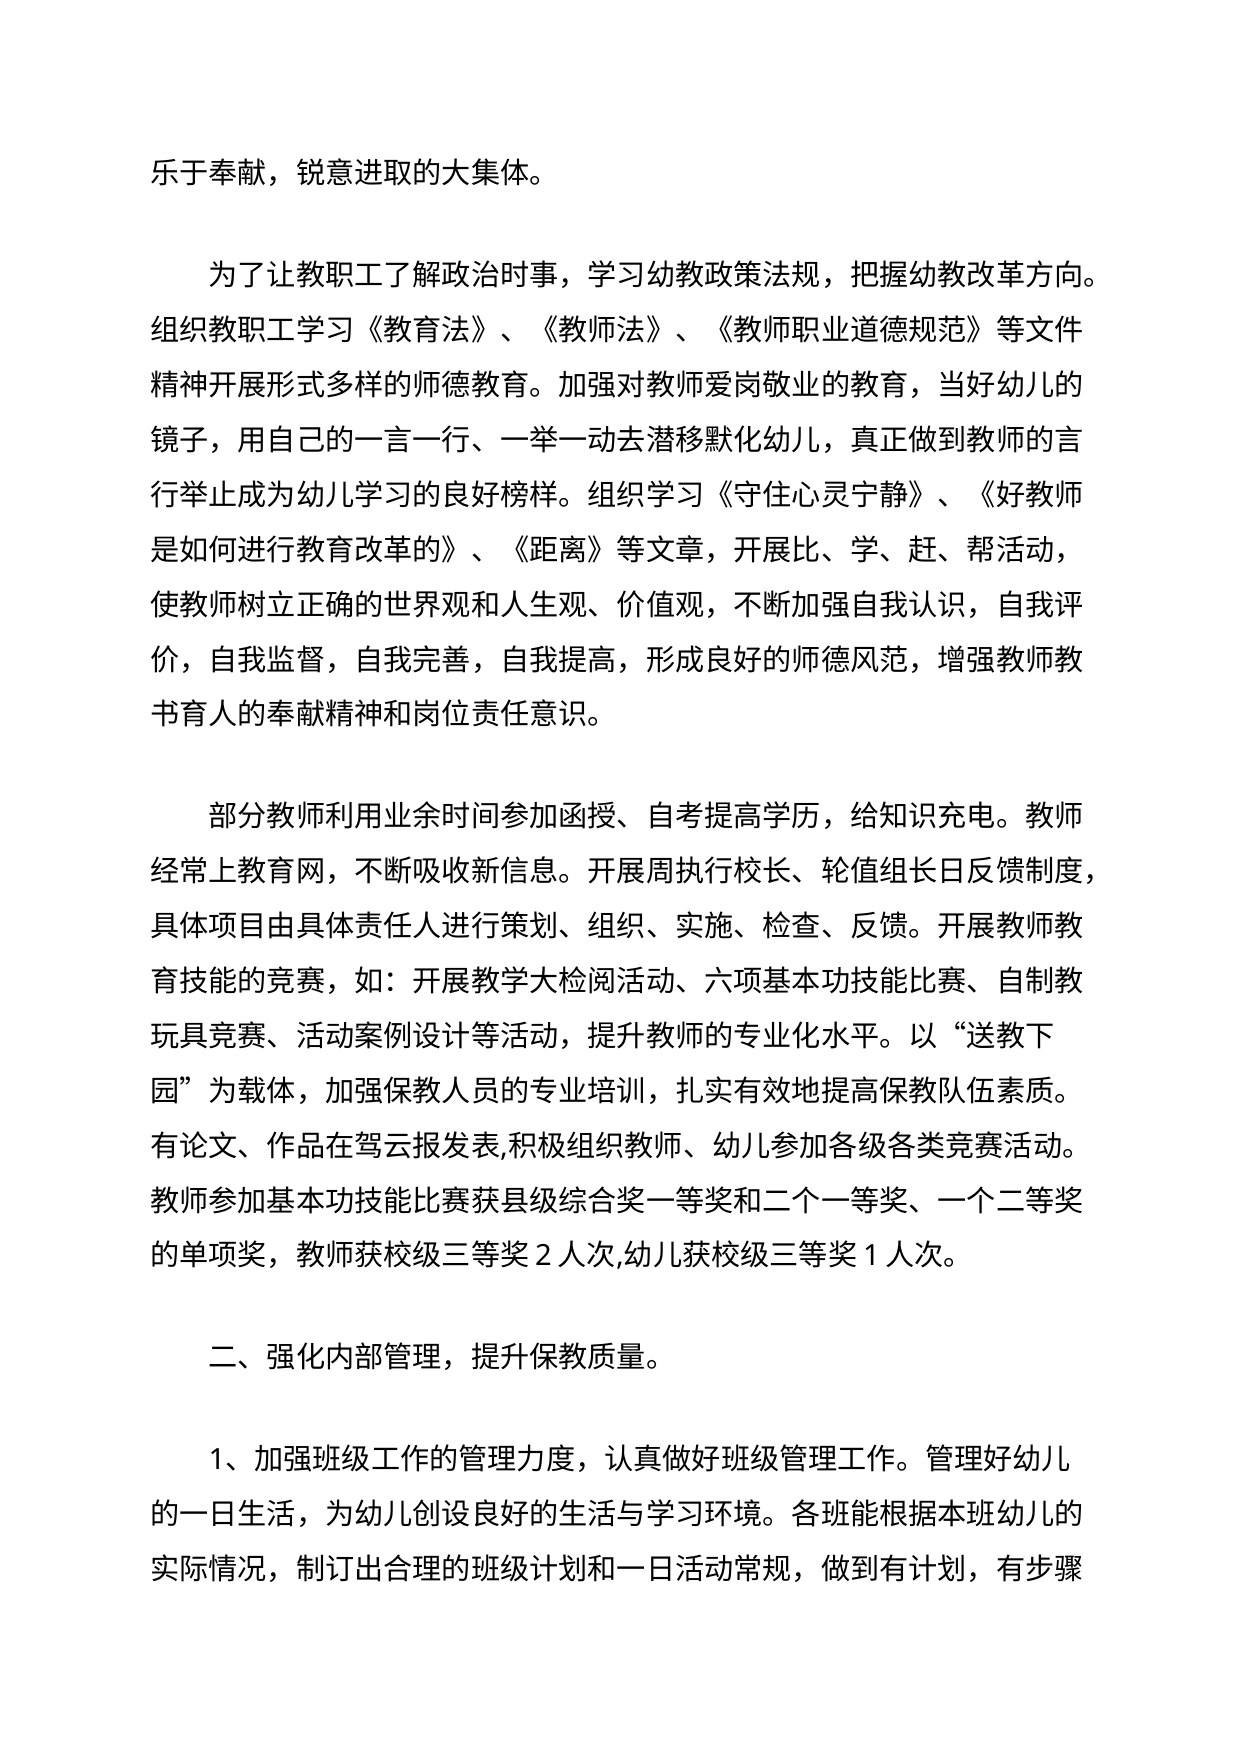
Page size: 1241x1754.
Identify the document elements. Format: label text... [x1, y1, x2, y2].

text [150, 1436, 1090, 1588]
text 二、强化内部管理，提升保教质量。 [150, 1334, 1090, 1376]
text 部分教师利用业余时间参加函授、自考提高学历，给知识充电。教师经常上教育网，不断吸收新信息。开展周执行校长、轮值组长日反馈制度，具体项目由具体责任人进行策划、组织、实施、检查、反馈。开展教师教育技能的竞赛，如：开展教学大检阅活动、六项基本功技能比赛、自制教玩具竞赛、活动案例设计等活动，提升教师的专业化水平。以“送教下园”为载体，加强保教人员的专业培训，扎实有效地提高保教队伍素质。有论文、作品在驾云报发表,积极组织教师、幼儿参加各级各类竞赛活动。教师参加基本功技能比赛获县级综合奖一等奖和二个一等奖、一个二等奖的单项奖，教师获校级三等奖2人次,幼儿获校级三等奖1人次。 [150, 793, 1090, 1274]
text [150, 150, 1090, 192]
text 为了让教职工了解政治时事，学习幼教政策法规，把握幼教改革方向。组织教职工学习《教育法》、《教师法》、《教师职业道德规范》等文件精神开展形式多样的师德教育。加强对教师爱岗敬业的教育，当好幼儿的镜子，用自己的一言一行、一举一动去潜移默化幼儿，真正做到教师的言行举止成为幼儿学习的良好榜样。组织学习《守住心灵宁静》、《好教师是如何进行教育改革的》、《距离》等文章，开展比、学、赶、帮活动，使教师树立正确的世界观和人生观、价值观，不断加强自我认识，自我评价，自我监督，自我完善，自我提高，形成良好的师德风范，增强教师教书育人的奉献精神和岗位责任意识。 [150, 252, 1090, 733]
